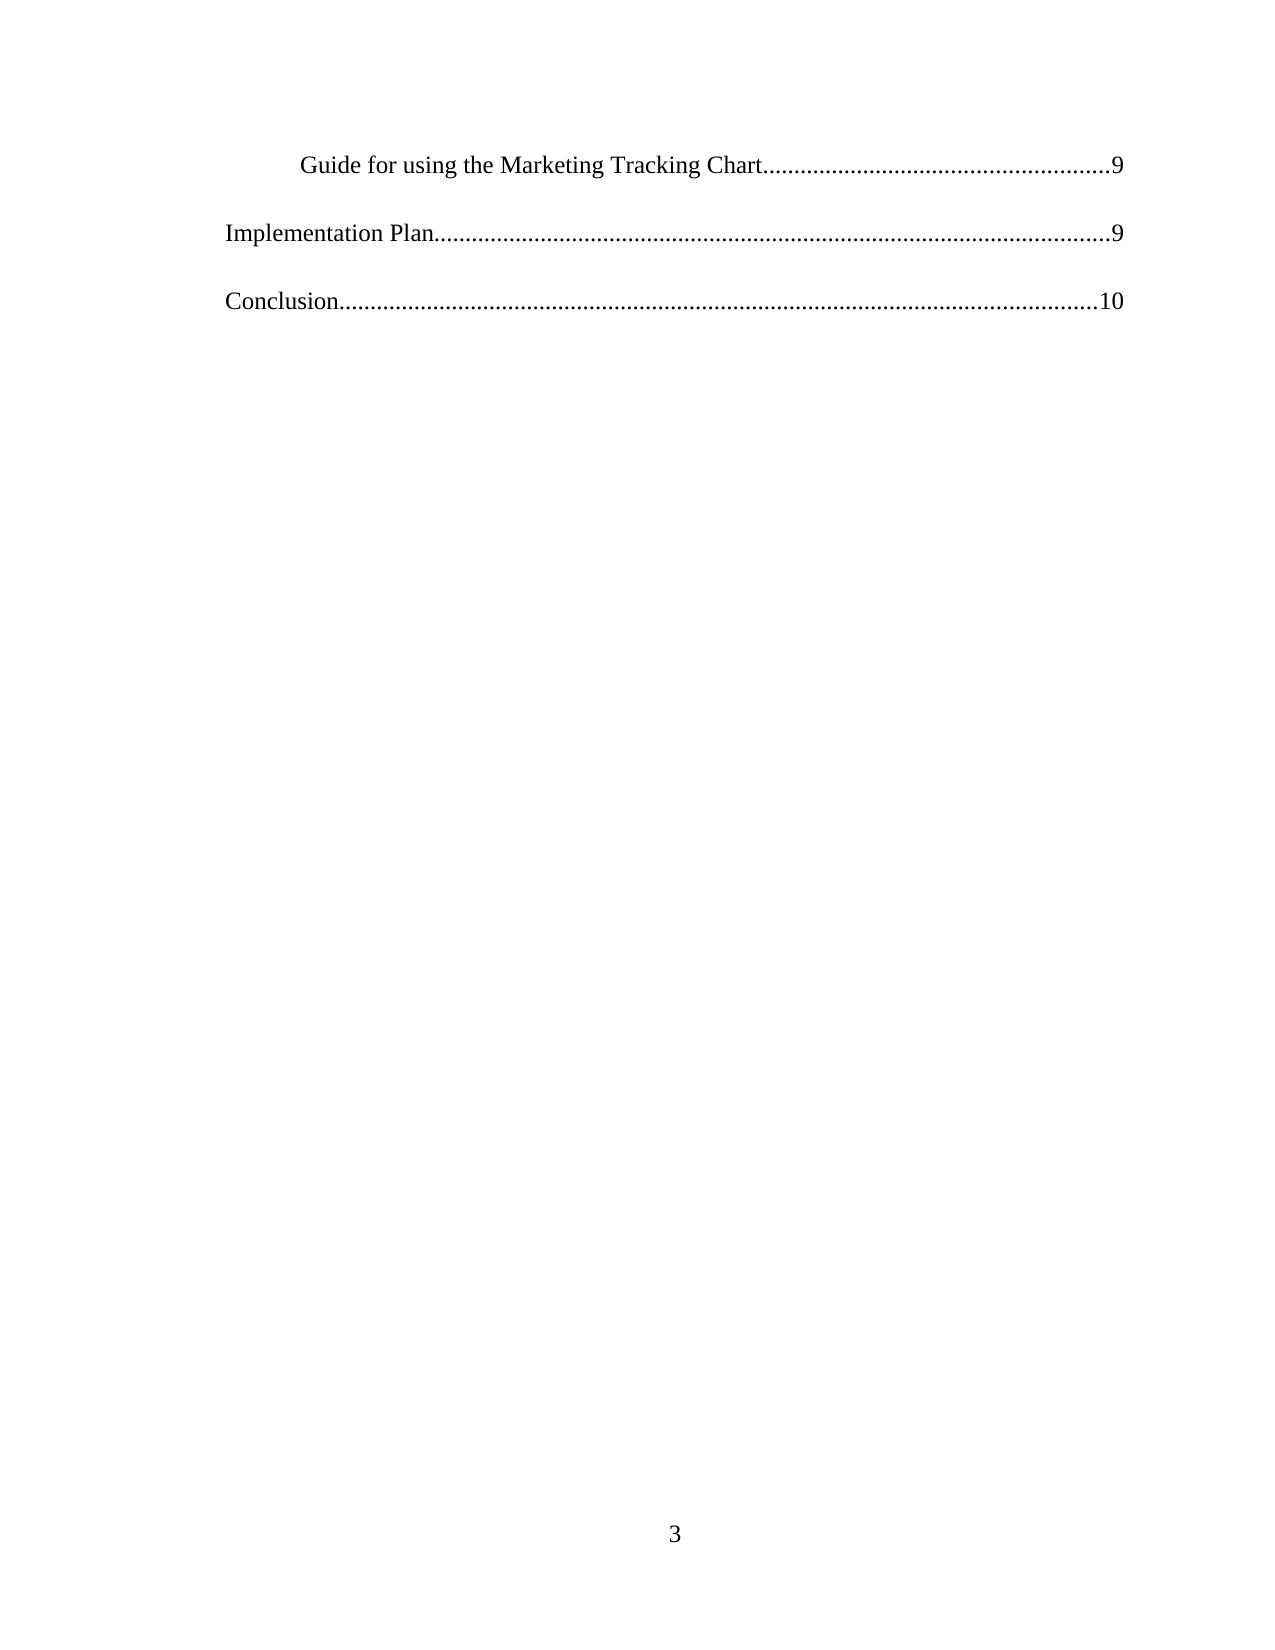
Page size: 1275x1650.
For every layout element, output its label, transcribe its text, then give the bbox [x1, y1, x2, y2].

text Guide for using the Marketing Tracking Chart 9 [300, 150, 1125, 179]
text Implementation Plan 9 [225, 218, 1125, 247]
text Conclusion 10 [225, 286, 1125, 314]
